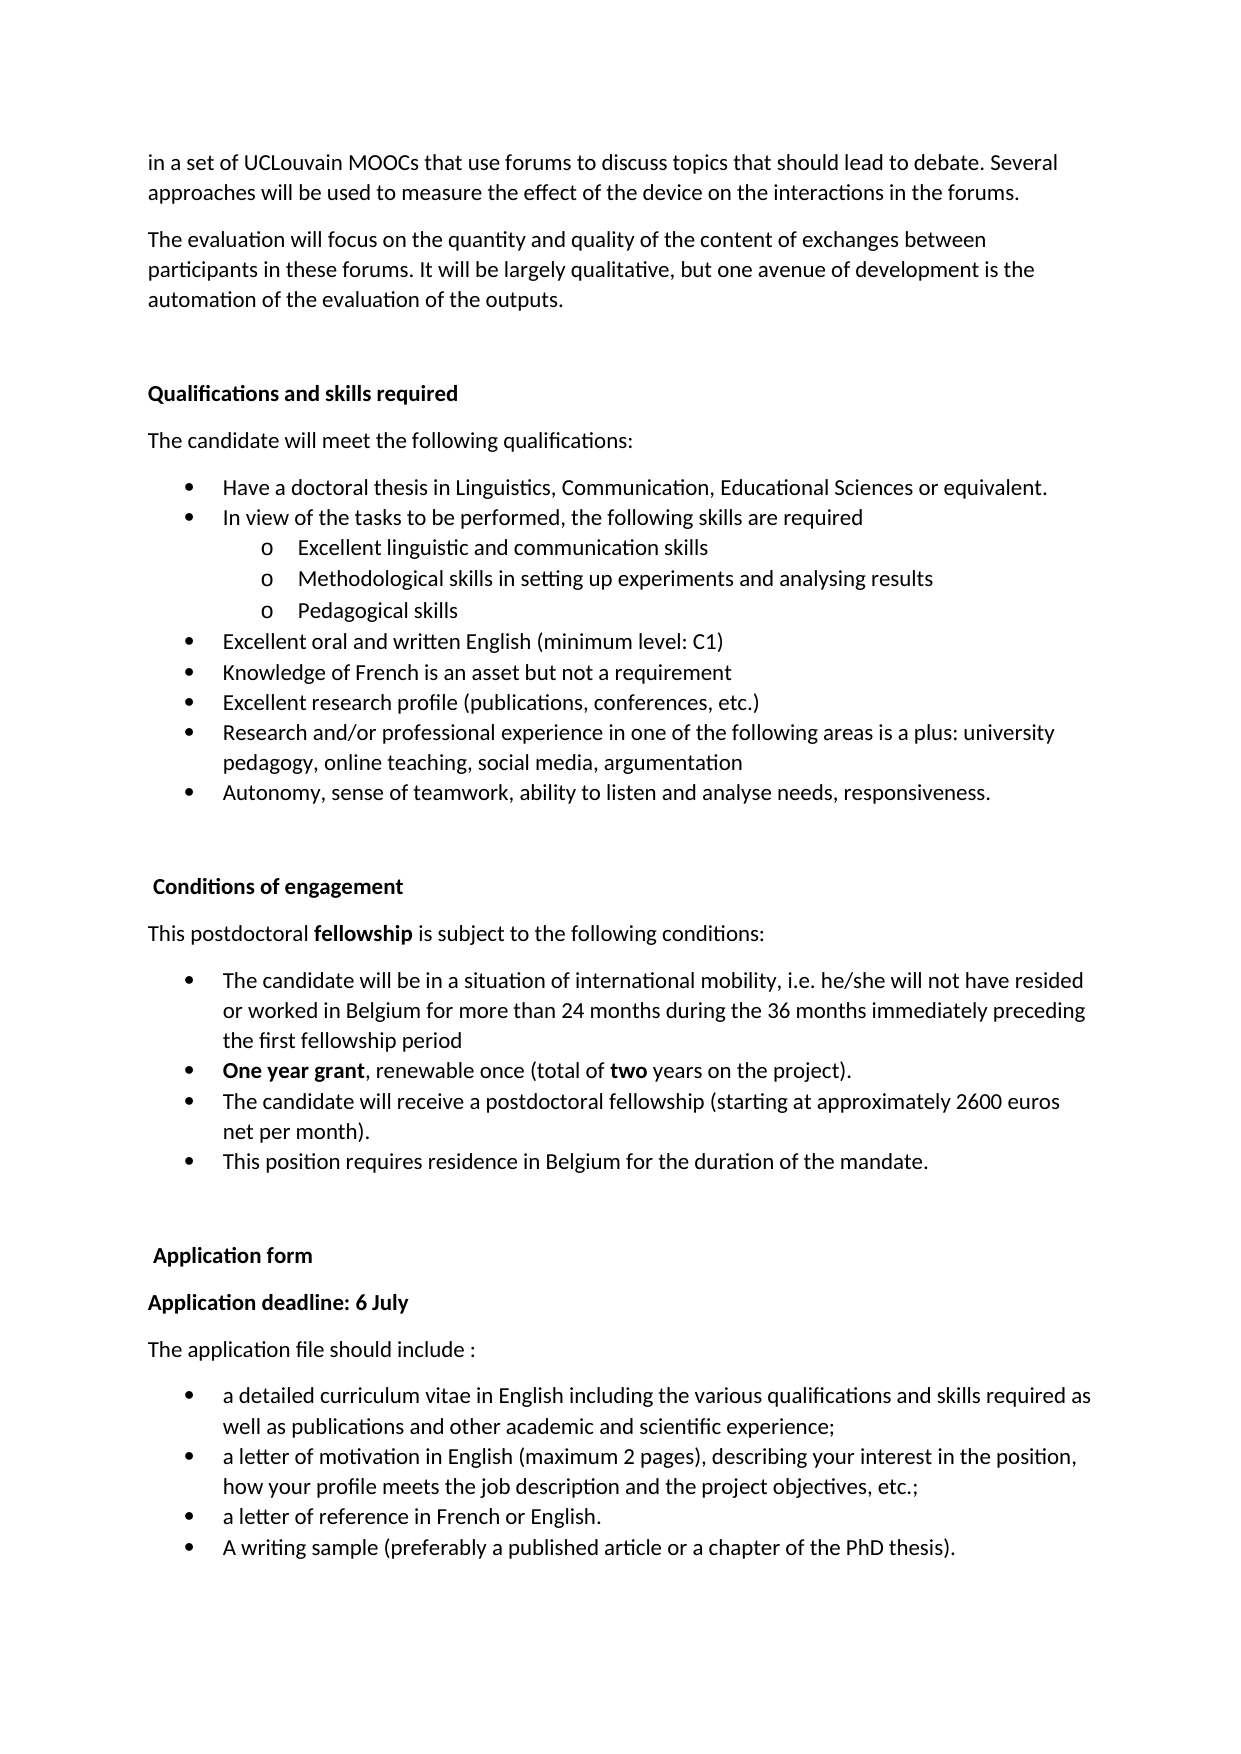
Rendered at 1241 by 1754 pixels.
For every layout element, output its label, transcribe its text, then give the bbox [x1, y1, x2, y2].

list Autonomy, sense of teamwork, ability to listen and analyse needs, responsiveness. [185, 778, 1093, 806]
list Knowledge of French is an asset but not a requirement [185, 658, 1093, 686]
list Research and/or professional experience in one of the following areas is a plus: university pedagogy, online teaching, social media, argumentation [185, 718, 1093, 776]
text The candidate will meet the following qualifications: [148, 426, 1093, 454]
list This position requires residence in Belgium for the duration of the mandate. [185, 1147, 1093, 1175]
text The application file should include : [148, 1335, 1093, 1363]
list Excellent oral and written English (minimum level: C1) [185, 627, 1093, 655]
list Have a doctoral thesis in Linguistics, Communication, Educational Sciences or equivalent. [185, 473, 1093, 501]
list a letter of reference in French or English. [185, 1502, 1093, 1530]
text Application deadline: 6 July [148, 1288, 1093, 1316]
list In view of the tasks to be performed, the following skills are required [185, 503, 1093, 531]
text Qualifications and skills required [148, 379, 1093, 407]
list a letter of motivation in English (maximum 2 pages), describing your interest in the position, how your profile meets the job description and the project objectives, etc.; [185, 1442, 1093, 1500]
list Excellent research profile (publications, conferences, etc.) [185, 688, 1093, 716]
list The candidate will receive a postdoctoral fellowship (starting at approximately 2600 euros net per month). [185, 1087, 1093, 1145]
list a detailed curriculum vitae in English including the various qualifications and skills required as well as publications and other academic and scientific experience; [185, 1382, 1093, 1440]
list Excellent linguistic and communication skills [260, 533, 1093, 562]
list A writing sample (preferably a published article or a chapter of the PhD thesis). [185, 1533, 1093, 1561]
list Pedagogical skills [260, 596, 1093, 625]
text This postdoctoral fellowship is subject to the following conditions: [148, 919, 1093, 947]
text The evaluation will focus on the quantity and quality of the content of exchanges between participants in these forums. It will be largely qualitative, but one avenue of development is the automation of the evaluation of the outputs. [148, 225, 1093, 313]
text Conditions of engagement [148, 872, 1093, 900]
list The candidate will be in a situation of international mobility, i.e. he/she will not have resided or worked in Belgium for more than 24 months during the 36 months immediately preceding the first fellowship period [185, 966, 1093, 1054]
list One year grant, renewable once (total of two years on the project). [185, 1057, 1093, 1084]
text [148, 148, 1093, 206]
list Methodological skills in setting up experiments and analysing results [260, 564, 1093, 594]
text Application form [148, 1241, 1093, 1269]
